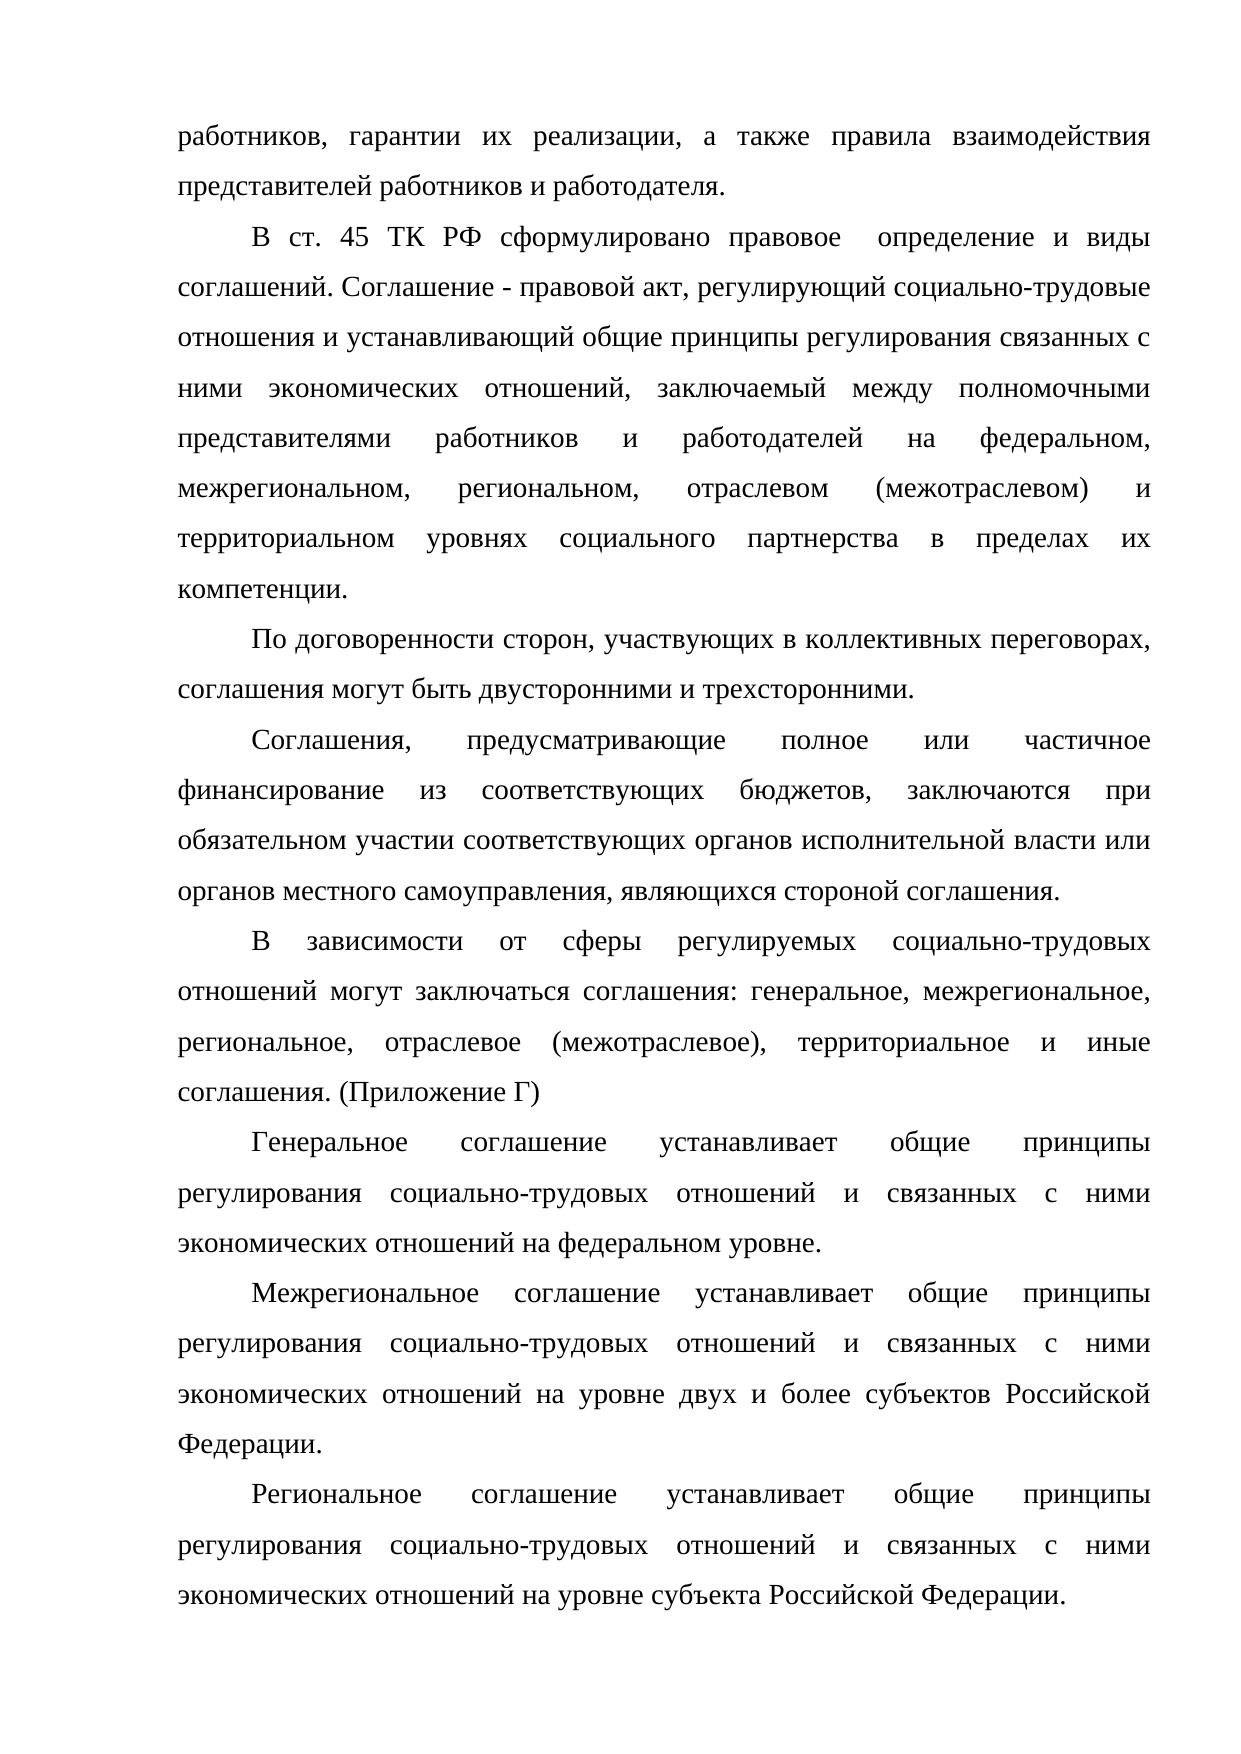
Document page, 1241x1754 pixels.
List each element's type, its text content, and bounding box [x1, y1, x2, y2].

text Соглашения, предусматривающие полное или частичное финансирование из соответствующих бюджетов, заключаются при обязательном участии соответствующих органов исполнительной власти или органов местного самоуправления, являющихся стороной соглашения. [177, 722, 1152, 906]
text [177, 118, 1152, 202]
text Генеральное соглашение устанавливает общие принципы регулирования социально-трудовых отношений и связанных с ними экономических отношений на федеральном уровне. [177, 1124, 1152, 1258]
text В ст. 45 ТК РФ сформулировано правовое определение и виды соглашений. Соглашение - правовой акт, регулирующий социально-трудовые отношения и устанавливающий общие принципы регулирования связанных с ними экономических отношений, заключаемый между полномочными представителями работников и работодателей на федеральном, межрегиональном, региональном, отраслевом (межотраслевом) и территориальном уровнях социального партнерства в пределах их компетенции. [177, 219, 1152, 604]
text Региональное соглашение устанавливает общие принципы регулирования социально-трудовых отношений и связанных с ними экономических отношений на уровне субъекта Российской Федерации. [177, 1477, 1152, 1611]
text В зависимости от сферы регулируемых социально-трудовых отношений могут заключаться соглашения: генеральное, межрегиональное, региональное, отраслевое (межотраслевое), территориальное и иные соглашения. (Приложение Г) [177, 923, 1152, 1108]
text Межрегиональное соглашение устанавливает общие принципы регулирования социально-трудовых отношений и связанных с ними экономических отношений на уровне двух и более субъектов Российской Федерации. [177, 1275, 1152, 1460]
text По договоренности сторон, участвующих в коллективных переговорах, соглашения могут быть двусторонними и трехсторонними. [177, 621, 1152, 705]
